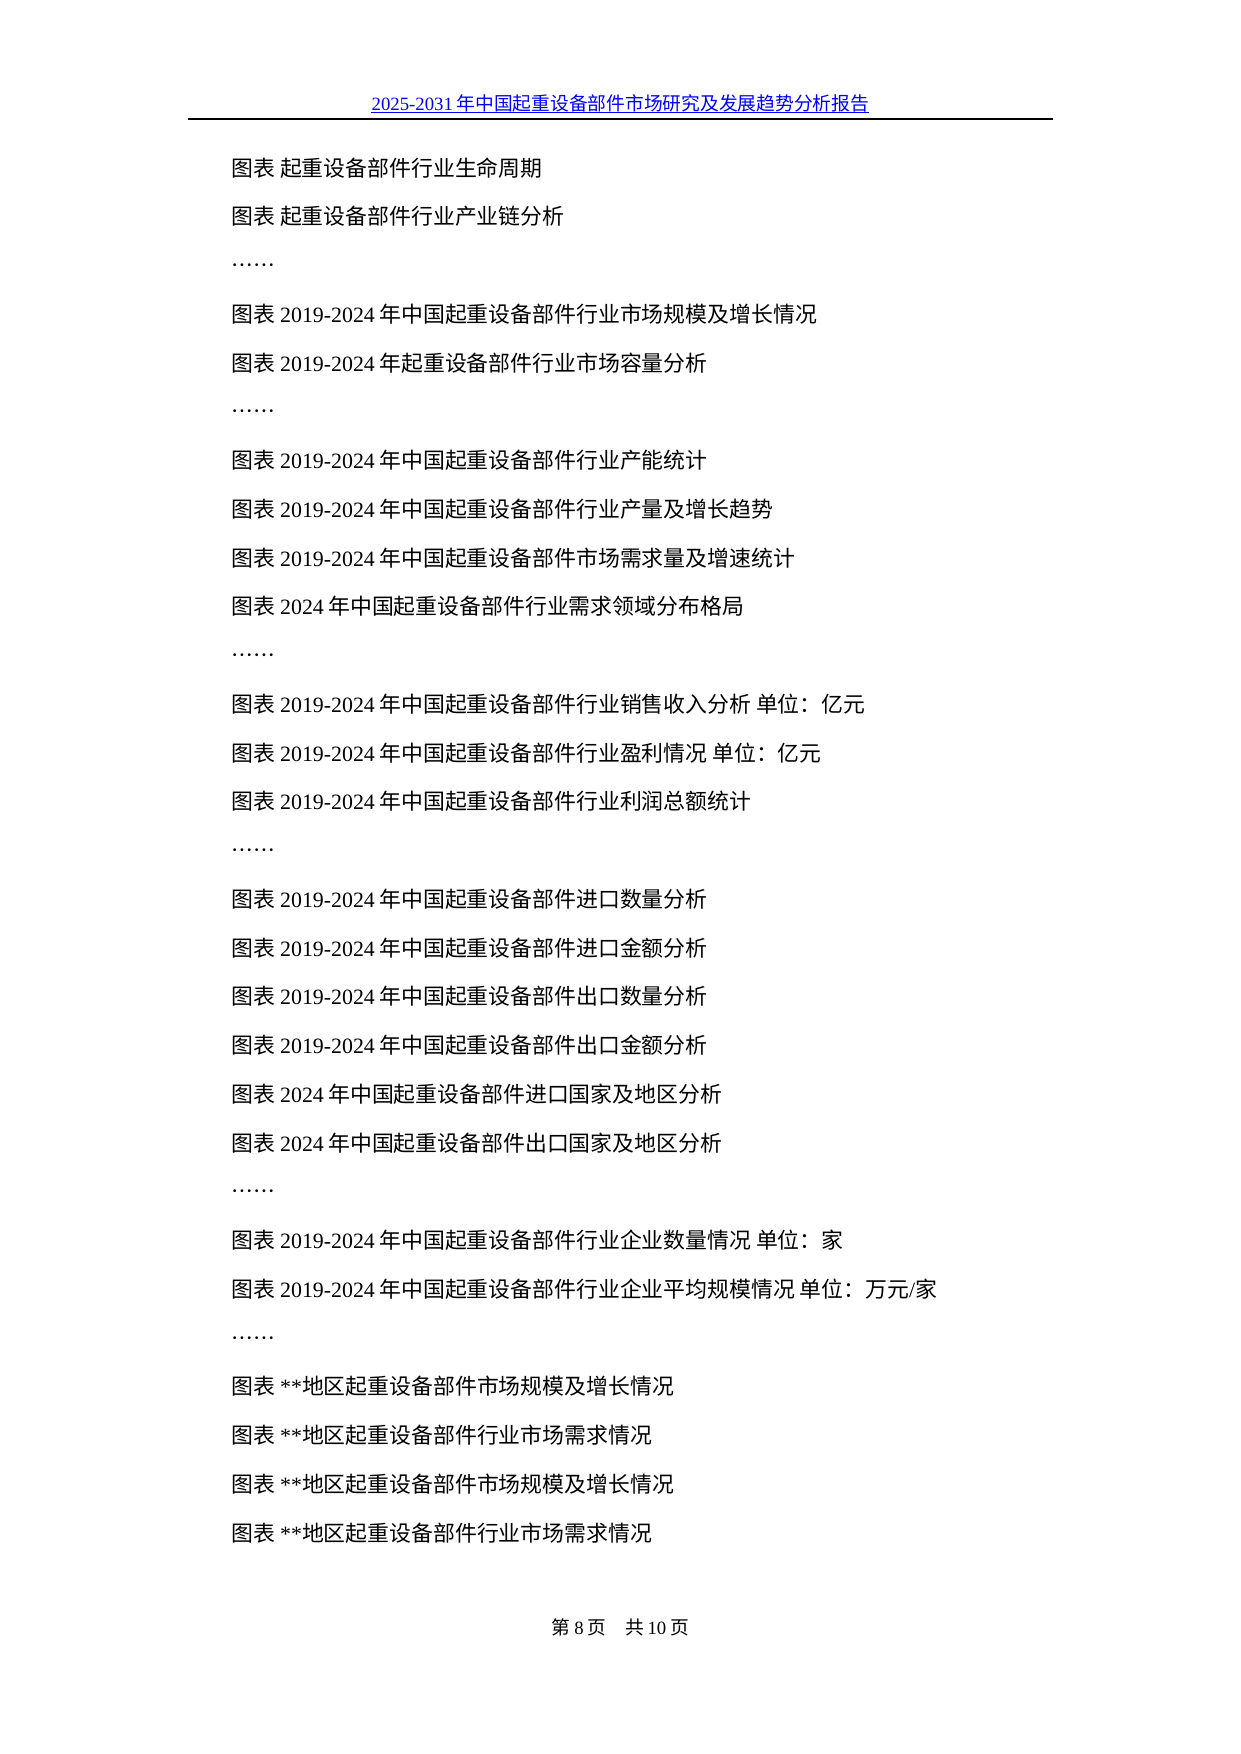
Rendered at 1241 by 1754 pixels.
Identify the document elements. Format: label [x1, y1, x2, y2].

text [187, 150, 1053, 1548]
